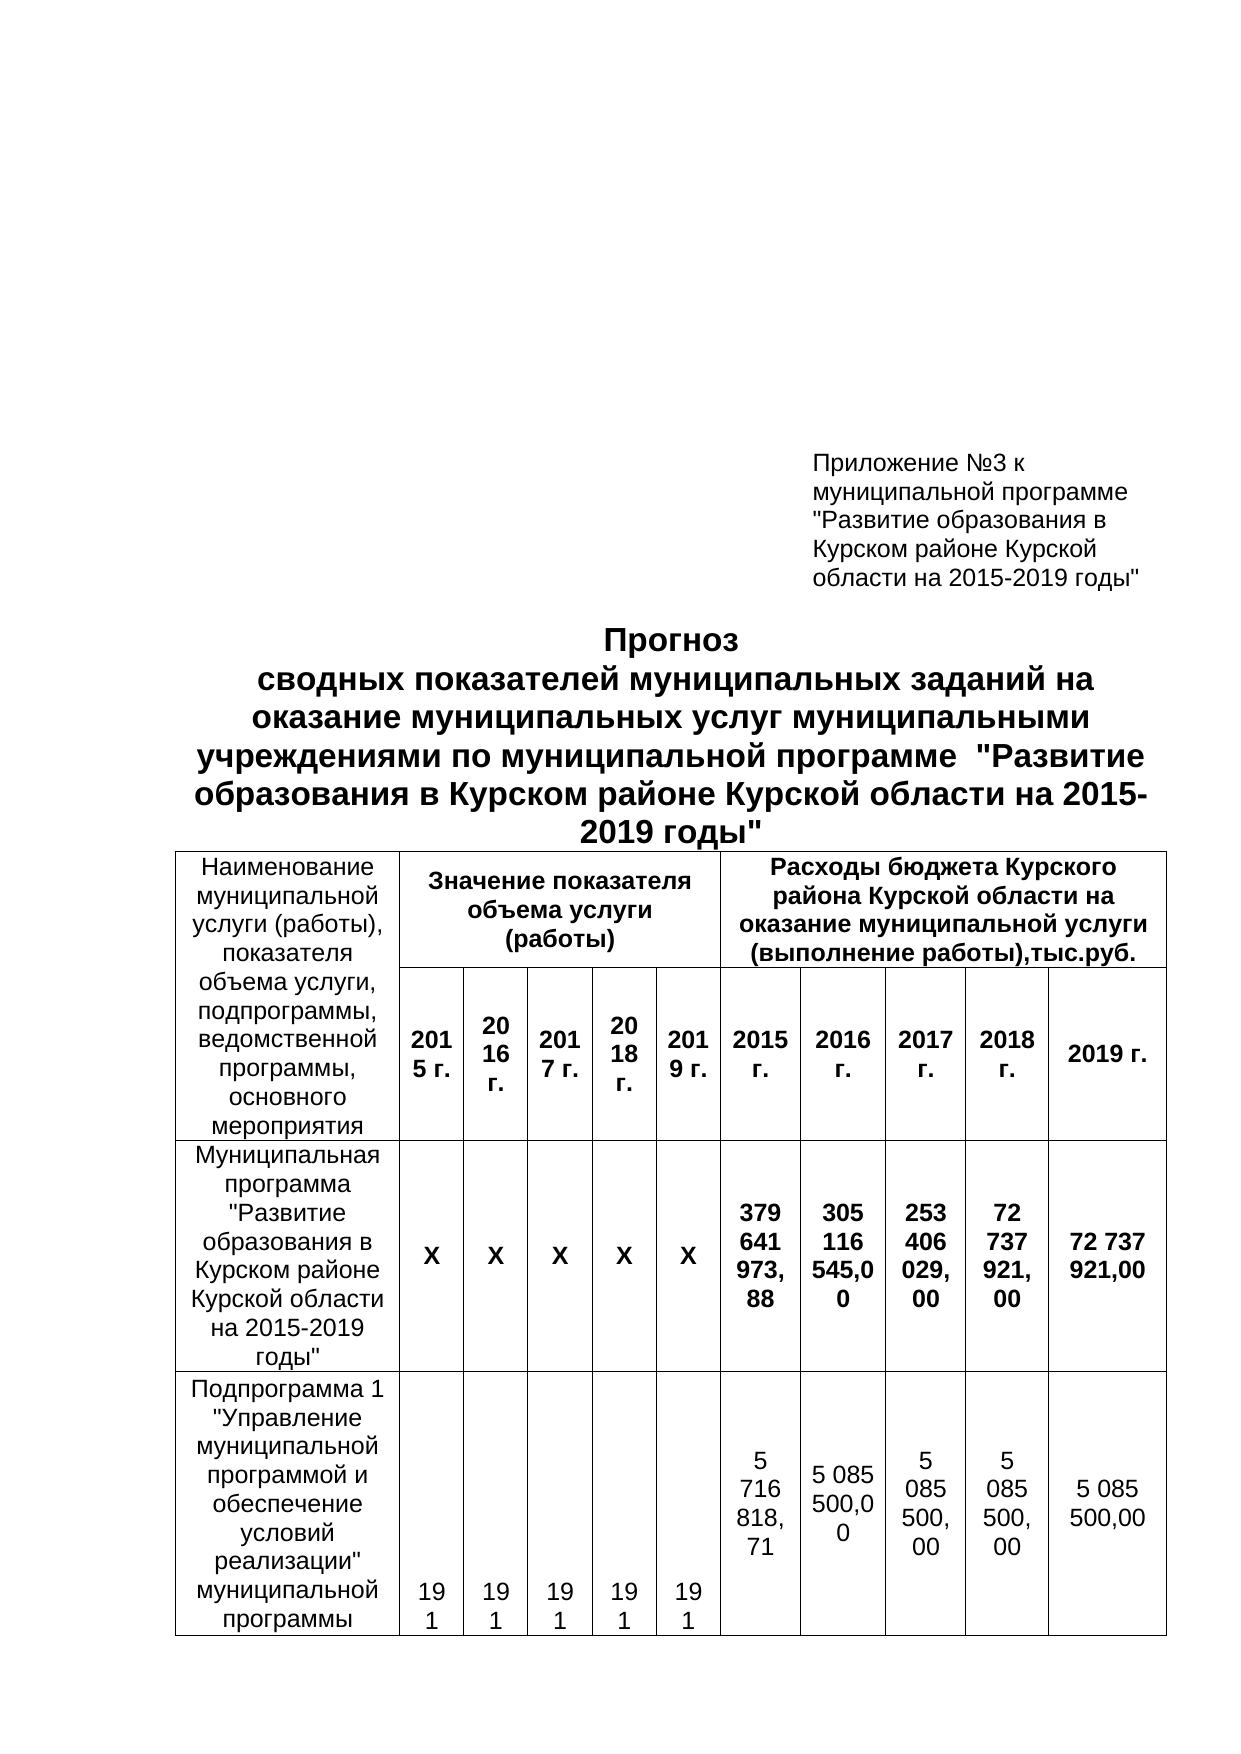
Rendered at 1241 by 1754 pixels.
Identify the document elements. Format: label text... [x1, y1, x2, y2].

table_cell 19 1 [657, 1372, 720, 1635]
table_cell 19 1 [464, 1372, 527, 1635]
table_cell 2017 г. [886, 968, 965, 1139]
table_cell 2018 г. [966, 968, 1048, 1139]
table_cell 2016 г. [801, 968, 885, 1139]
table_header Прогноз сводных показателей муниципальных заданий на оказание муниципальных услуг муниципальными учреждениями по муниципальной программе "Развитие образования в Курском районе Курской области на 2015-2019 годы" [176, 620, 1167, 851]
list Приложение №3 к муниципальной программе "Развитие образования в Курском районе Курской области на 2015-2019 годы" [812, 448, 1152, 592]
table_cell 5 085 500,00 [801, 1372, 885, 1635]
table_cell 2019 г. [1049, 968, 1166, 1139]
table_cell 5 085 500,00 [886, 1372, 965, 1635]
table_cell 5 716 818,71 [721, 1372, 800, 1635]
table_cell 2015 г. [400, 968, 463, 1139]
table_cell 2016 г. [464, 968, 527, 1139]
table_cell Х [593, 1141, 656, 1371]
table_cell 379 641 973,88 [721, 1141, 800, 1371]
table_cell 2018 г. [593, 968, 656, 1139]
table_cell 305 116 545,00 [801, 1141, 885, 1371]
table_cell 5 085 500,00 [966, 1372, 1048, 1635]
table_cell 2017 г. [528, 968, 592, 1139]
table_cell Х [464, 1141, 527, 1371]
table_cell 2019 г. [657, 968, 720, 1139]
table_cell 72 737 921,00 [966, 1141, 1048, 1371]
table_cell 2015 г. [721, 968, 800, 1139]
table_cell Значение показателя объема услуги (работы) [400, 852, 720, 967]
table_cell 253 406 029,00 [886, 1141, 965, 1371]
table_cell 19 1 [593, 1372, 656, 1635]
table_cell 72 737 921,00 [1049, 1141, 1166, 1371]
table_cell Муниципальная программа "Развитие образования в Курском районе Курской области на 2015-2019 годы" [176, 1141, 399, 1371]
table_cell 5 085 500,00 [1049, 1372, 1166, 1635]
table_cell Х [528, 1141, 592, 1371]
table_cell Х [400, 1141, 463, 1371]
table_cell Расходы бюджета Курского района Курской области на оказание муниципальной услуги (выполнение работы),тыс.руб. [721, 852, 1166, 967]
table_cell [176, 1372, 399, 1635]
table_cell Наименование муниципальной услуги (работы), показателя объема услуги, подпрограммы, ведомственной программы, основного мероприятия [176, 852, 399, 1139]
table_cell 19 1 [528, 1372, 592, 1635]
table_cell 19 1 [400, 1372, 463, 1635]
table_cell Х [657, 1141, 720, 1371]
